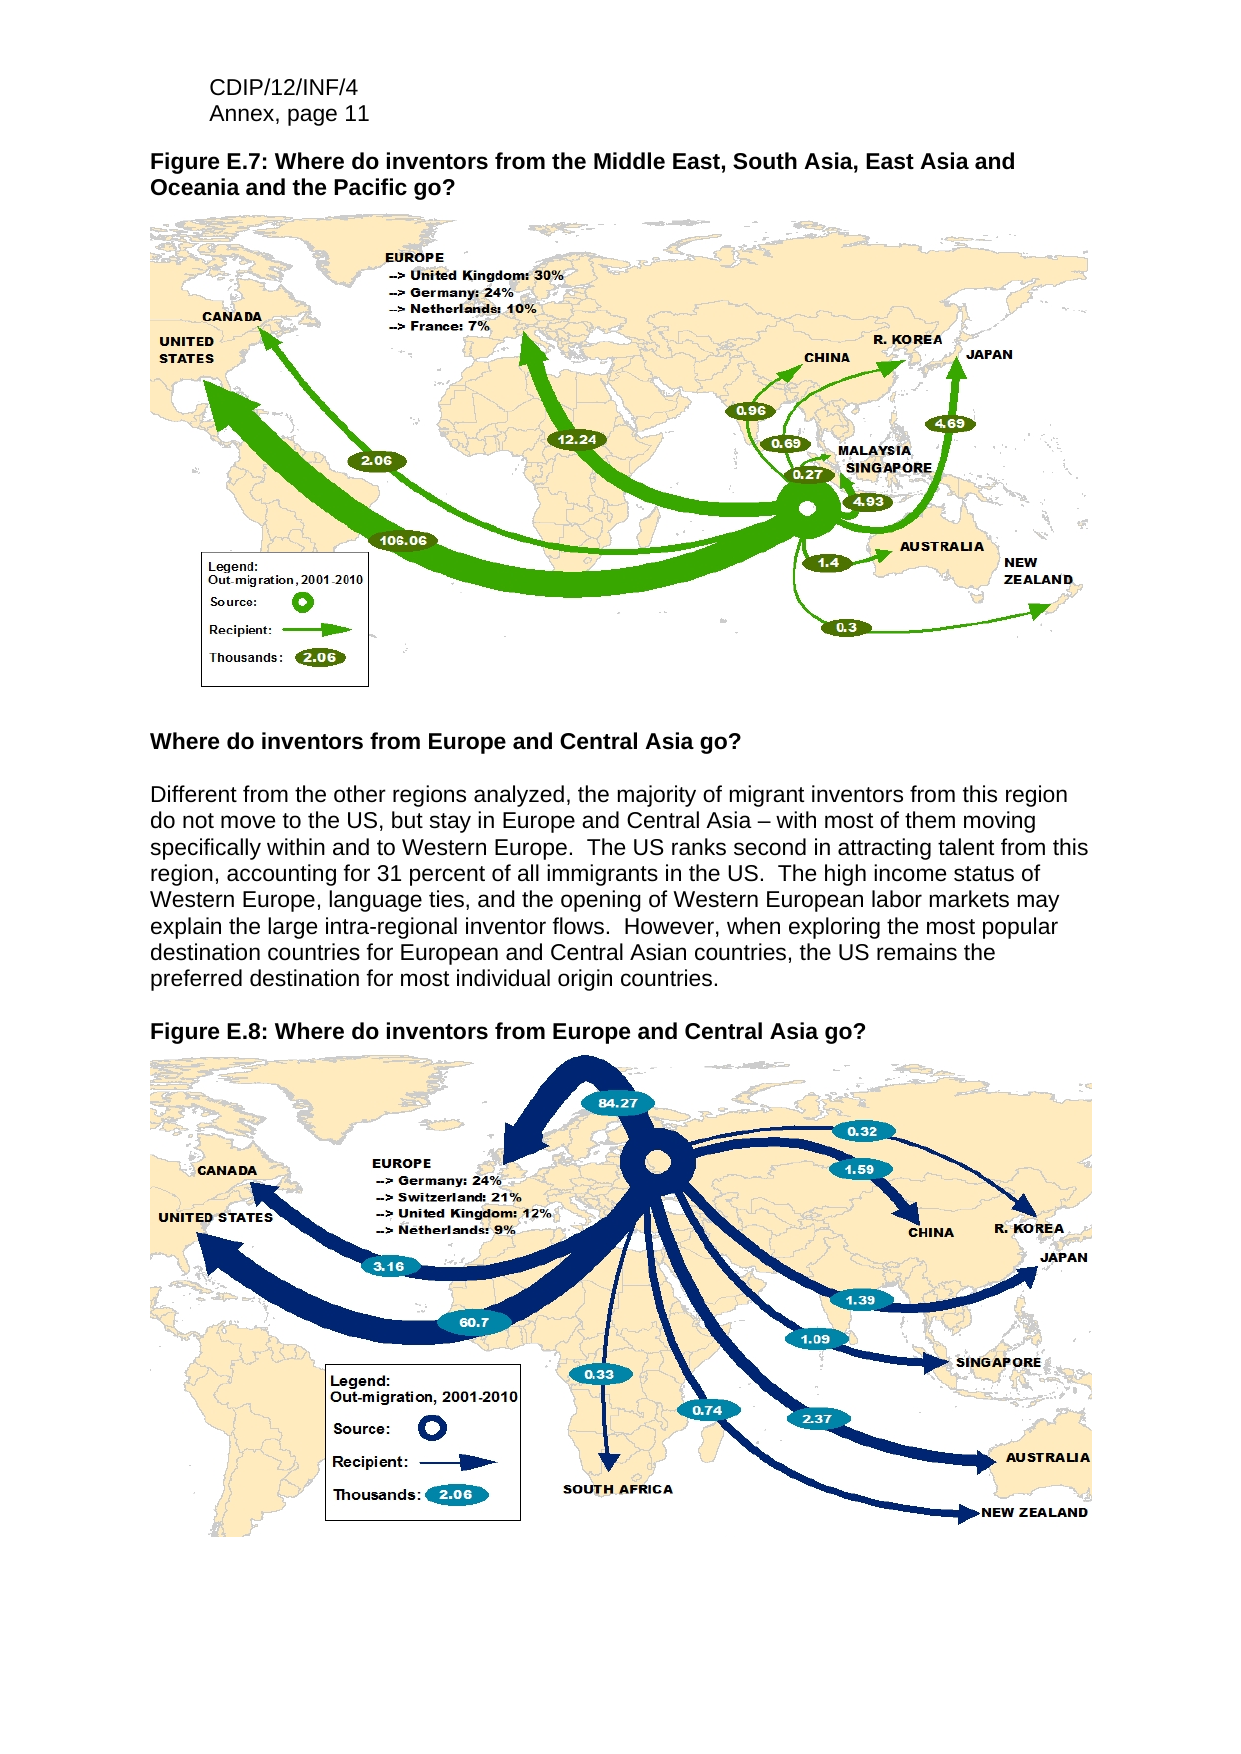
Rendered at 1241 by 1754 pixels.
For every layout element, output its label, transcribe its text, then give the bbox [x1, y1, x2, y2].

text Where do inventors from Europe and Central Asia go? [150, 728, 1093, 754]
text Figure E.7: Where do inventors from the Middle East, South Asia, East Asia and Oceania and the Pacific go? [150, 148, 1093, 200]
picture [150, 1044, 1092, 1537]
picture [150, 200, 1090, 702]
text Figure E.8: Where do inventors from Europe and Central Asia go? [150, 1018, 1093, 1044]
text Different from the other regions analyzed, the majority of migrant inventors from this region do not move to the US, but stay in Europe and Central Asia – with most of them moving specifically within and to Western Europe. The US ranks second in attracting talent from this region, accounting for 31 percent of all immigrants in the US. The high income status of Western Europe, language ties, and the opening of Western European labor markets may explain the large intra-regional inventor flows. However, when exploring the most popular destination countries for European and Central Asian countries, the US remains the preferred destination for most individual origin countries. [150, 781, 1093, 992]
